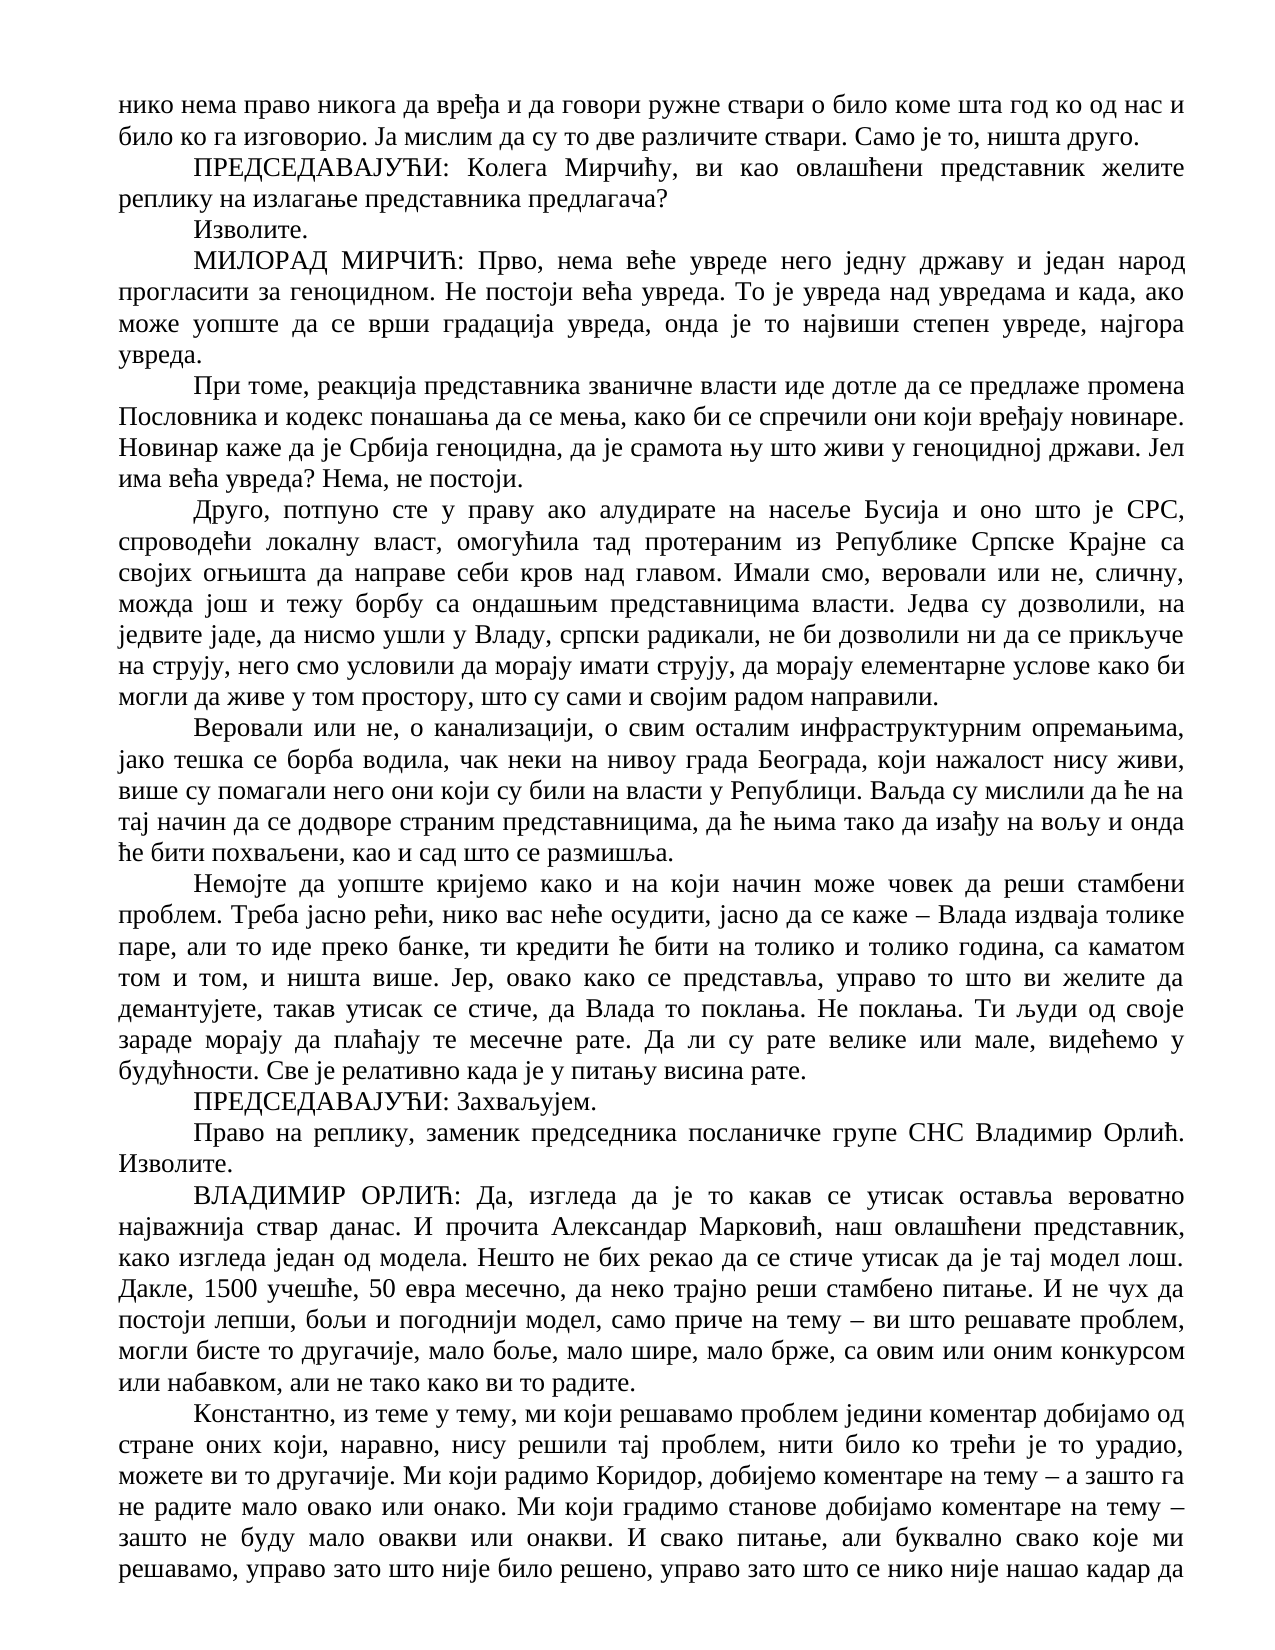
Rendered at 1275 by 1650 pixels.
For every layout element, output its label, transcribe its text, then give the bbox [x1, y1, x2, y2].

text ПРЕДСЕДАВАЈУЋИ: Колега Мирчићу, ви као овлашћени представник желите реплику на излагање представника предлагача? [118, 151, 1186, 213]
text МИЛОРАД МИРЧИЋ: Прво, нема веће увреде него једну државу и један народ прогласити за геноцидном. Не постоји већа увреда. То је увреда над увредама и када, ако може уопште да се врши градација увреда, онда је то највиши степен увреде, најгора увреда. [118, 244, 1186, 369]
text Изволите. [118, 213, 1186, 244]
text ПРЕДСЕДАВАЈУЋИ: Захваљујем. [118, 1085, 1186, 1116]
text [118, 89, 1186, 151]
text Друго, потпуно сте у праву ако алудирате на насеље Бусија и оно што је СРС, спроводећи локалну власт, омогућила тад протераним из Републике Српске Крајне са својих огњишта да направе себи кров над главом. Имали смо, веровали или не, сличну, можда још и тежу борбу са ондашњим представницима власти. Једва су дозволили, на једвите јаде, да нисмо ушли у Владу, српски радикали, не би дозволили ни да се прикључе на струју, него смо условили да морају имати струју, да морају елементарне услове како би могли да живе у том простору, што су сами и својим радом направили. [118, 493, 1186, 712]
text Право на реплику, заменик председника посланичке групе СНС Владимир Орлић. Изволите. [118, 1116, 1186, 1179]
text Немојте да уопште кријемо како и на који начин може човек да реши стамбени проблем. Треба јасно рећи, нико вас неће осудити, јасно да се каже – Влада издваја толике паре, али то иде преко банке, ти кредити ће бити на толико и толико година, са каматом том и том, и ништа више. Јер, овако како се представља, управо то што ви желите да демантујете, такав утисак се стиче, да Влада то поклања. Не поклања. Ти људи од своје зараде морају да плаћају те месечне рате. Да ли су рате велике или мале, видећемо у будућности. Све је релативно када је у питању висина рате. [118, 867, 1186, 1085]
text При томе, реакција представника званичне власти иде дотле да се предлаже промена Пословника и кодекс понашања да се мења, како би се спречили они који вређају новинаре. Новинар каже да је Србија геноцидна, да је срамота њу што живи у геноцидној држави. Јел има већа увреда? Нема, не постоји. [118, 369, 1186, 493]
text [118, 1397, 1186, 1584]
text ВЛАДИМИР ОРЛИЋ: Да, изгледа да је то какав се утисак оставља вероватно најважнија ствар данас. И прочита Александар Марковић, наш овлашћени представник, како изгледа један од модела. Нешто не бих рекао да се стиче утисак да је тај модел лош. Дакле, 1500 учешће, 50 евра месечно, да неко трајно реши стамбено питање. И не чух да постоји лепши, бољи и погоднији модел, само приче на тему – ви што решавате проблем, могли бисте то другачије, мало боље, мало шире, мало брже, са овим или оним конкурсом или набавком, али не тако како ви то радите. [118, 1179, 1186, 1397]
text Веровали или не, о канализацији, о свим осталим инфраструктурним опремањима, јако тешка се борба водила, чак неки на нивоу града Београда, који нажалост нису живи, више су помагали него они који су били на власти у Републици. Ваљда су мислили да ће на тај начин да се додворе страним представницима, да ће њима тако да изађу на вољу и онда ће бити похваљени, као и сад што се размишља. [118, 712, 1186, 867]
